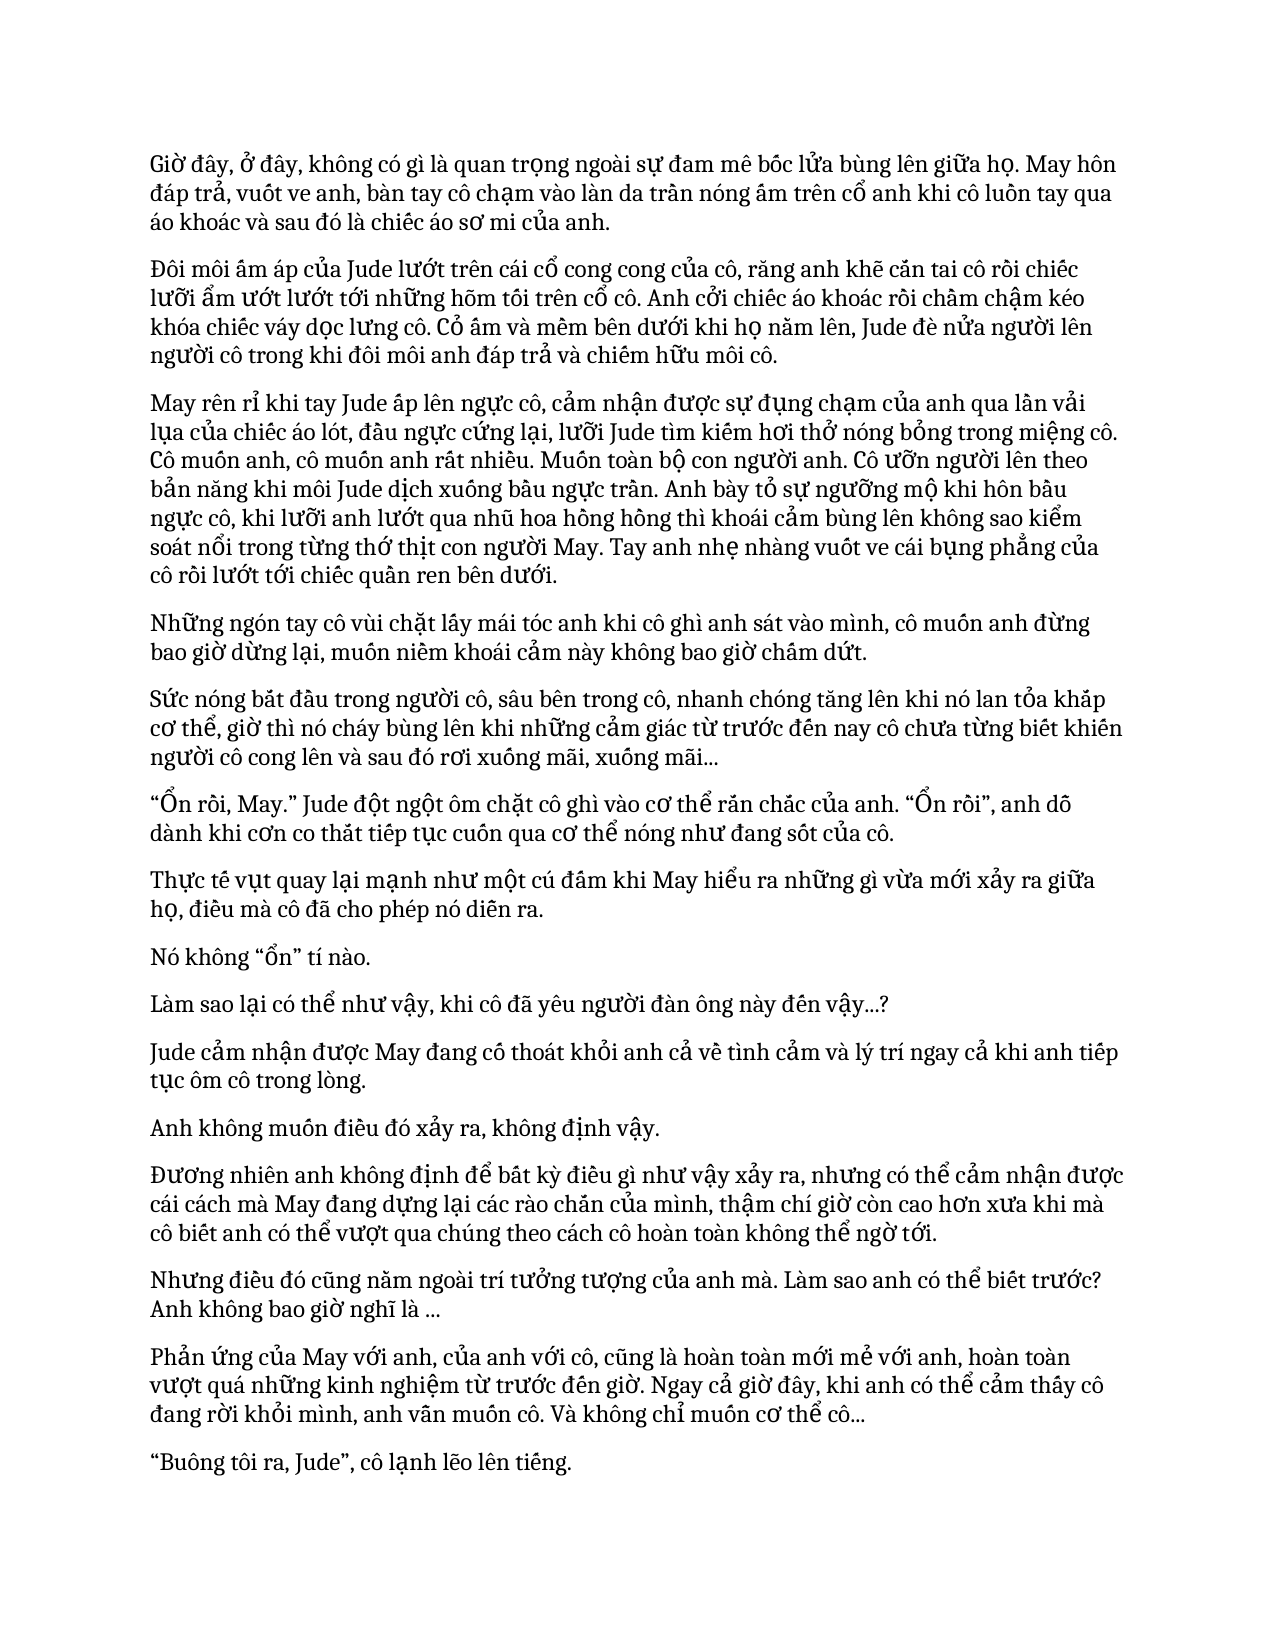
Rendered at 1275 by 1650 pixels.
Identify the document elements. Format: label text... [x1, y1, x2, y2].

text Nó không “ổn” tí nào. [150, 942, 1125, 971]
text Nhưng điều đó cũng nằm ngoài trí tưởng tượng của anh mà. Làm sao anh có thể biết trước? Anh không bao giờ nghĩ là ... [150, 1266, 1125, 1324]
text “Buông tôi ra, Jude”, cô lạnh lẽo lên tiếng. [150, 1447, 1125, 1476]
text Anh không muốn điều đó xảy ra, không định vậy. [150, 1114, 1125, 1142]
text Đôi môi ấm áp của Jude lướt trên cái cổ cong cong của cô, răng anh khẽ cắn tai cô rồi chiếc lưỡi ẩm ướt lướt tới những hõm tối trên cổ cô. Anh cởi chiếc áo khoác rồi chầm chậm kéo khóa chiếc váy dọc lưng cô. Cỏ ấm và mềm bên dưới khi họ nằm lên, Jude đè nửa người lên người cô trong khi đôi môi anh đáp trả và chiếm hữu môi cô. [150, 255, 1125, 370]
text Những ngón tay cô vùi chặt lấy mái tóc anh khi cô ghì anh sát vào mình, cô muốn anh đừng bao giờ dừng lại, muốn niềm khoái cảm này không bao giờ chấm dứt. [150, 609, 1125, 666]
text Làm sao lại có thể như vậy, khi cô đã yêu người đàn ông này đến vậy...? [150, 990, 1125, 1019]
text Thực tế vụt quay lại mạnh như một cú đấm khi May hiểu ra những gì vừa mới xảy ra giữa họ, điều mà cô đã cho phép nó diễn ra. [150, 866, 1125, 924]
text Giờ đây, ở đây, không có gì là quan trọng ngoài sự đam mê bốc lửa bùng lên giữa họ. May hôn đáp trả, vuốt ve anh, bàn tay cô chạm vào làn da trần nóng ấm trên cổ anh khi cô luồn tay qua áo khoác và sau đó là chiếc áo sơ mi của anh. [150, 150, 1125, 236]
text Đương nhiên anh không định để bất kỳ điều gì như vậy xảy ra, nhưng có thể cảm nhận được cái cách mà May đang dựng lại các rào chắn của mình, thậm chí giờ còn cao hơn xưa khi mà cô biết anh có thể vượt qua chúng theo cách cô hoàn toàn không thể ngờ tới. [150, 1161, 1125, 1247]
text “Ổn rồi, May.” Jude đột ngột ôm chặt cô ghì vào cơ thể rắn chắc của anh. “Ổn rồi”, anh dỗ dành khi cơn co thắt tiếp tục cuốn qua cơ thể nóng như đang sốt của cô. [150, 790, 1125, 847]
text Phản ứng của May với anh, của anh với cô, cũng là hoàn toàn mới mẻ với anh, hoàn toàn vượt quá những kinh nghiệm từ trước đến giờ. Ngay cả giờ đây, khi anh có thể cảm thấy cô đang rời khỏi mình, anh vẫn muốn cô. Và không chỉ muốn cơ thể cô... [150, 1342, 1125, 1429]
text Sức nóng bắt đầu trong người cô, sâu bên trong cô, nhanh chóng tăng lên khi nó lan tỏa khắp cơ thể, giờ thì nó cháy bùng lên khi những cảm giác từ trước đến nay cô chưa từng biết khiến người cô cong lên và sau đó rơi xuống mãi, xuống mãi... [150, 685, 1125, 771]
text May rên rỉ khi tay Jude ấp lên ngực cô, cảm nhận được sự đụng chạm của anh qua lần vải lụa của chiếc áo lót, đầu ngực cứng lại, lưỡi Jude tìm kiếm hơi thở nóng bỏng trong miệng cô. Cô muốn anh, cô muốn anh rất nhiều. Muốn toàn bộ con người anh. Cô ưỡn người lên theo bản năng khi môi Jude dịch xuống bầu ngực trần. Anh bày tỏ sự ngưỡng mộ khi hôn bầu ngực cô, khi lưỡi anh lướt qua nhũ hoa hồng hồng thì khoái cảm bùng lên không sao kiểm soát nổi trong từng thớ thịt con người May. Tay anh nhẹ nhàng vuốt ve cái bụng phẳng của cô rồi lướt tới chiếc quần ren bên dưới. [150, 389, 1125, 590]
text Jude cảm nhận được May đang cố thoát khỏi anh cả về tình cảm và lý trí ngay cả khi anh tiếp tục ôm cô trong lòng. [150, 1037, 1125, 1095]
